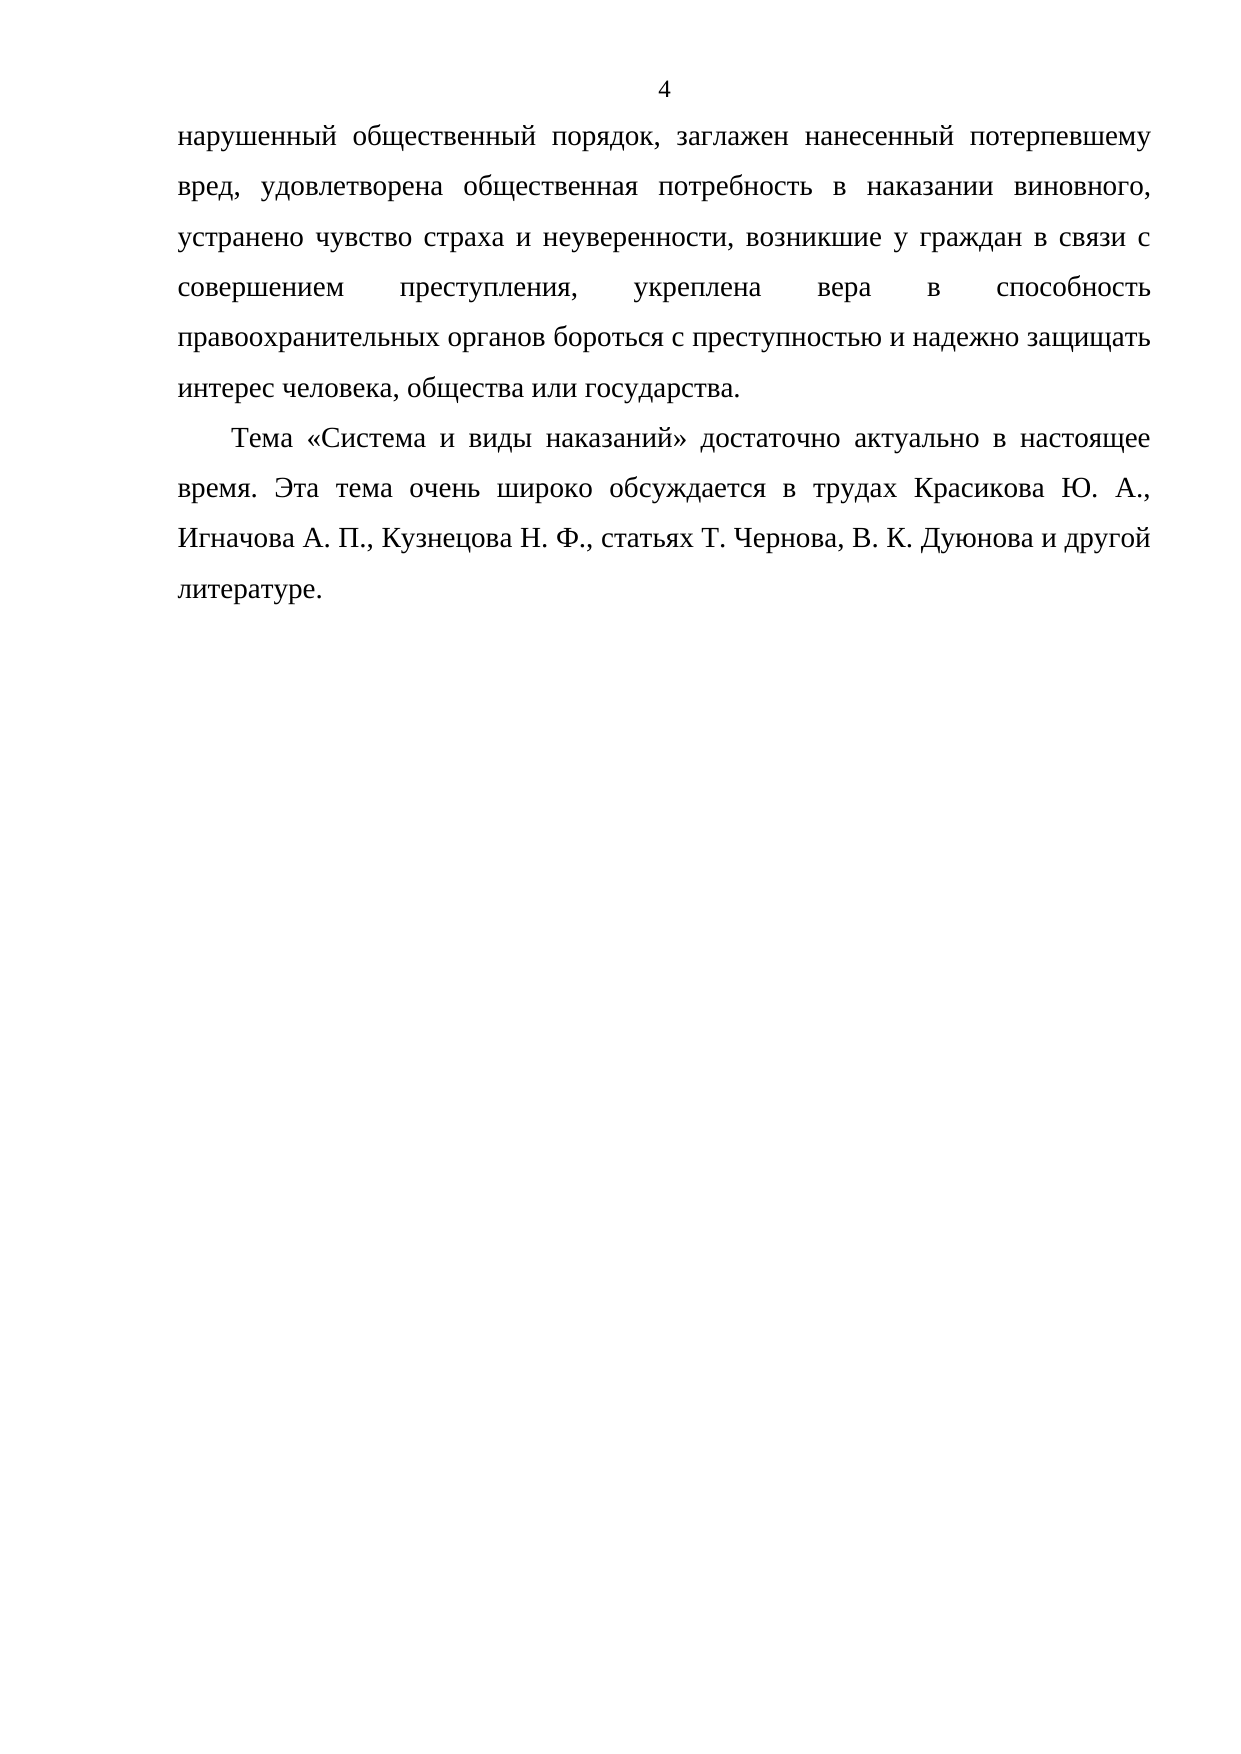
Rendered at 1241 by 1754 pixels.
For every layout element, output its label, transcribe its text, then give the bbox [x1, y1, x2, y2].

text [177, 118, 1152, 403]
text Тема «Система и виды наказаний» достаточно актуально в настоящее время. Эта тема очень широко обсуждается в трудах Красикова Ю. А., Игначова А. П., Кузнецова Н. Ф., статьях Т. Чернова, В. К. Дуюнова и другой литературе. [177, 420, 1152, 604]
